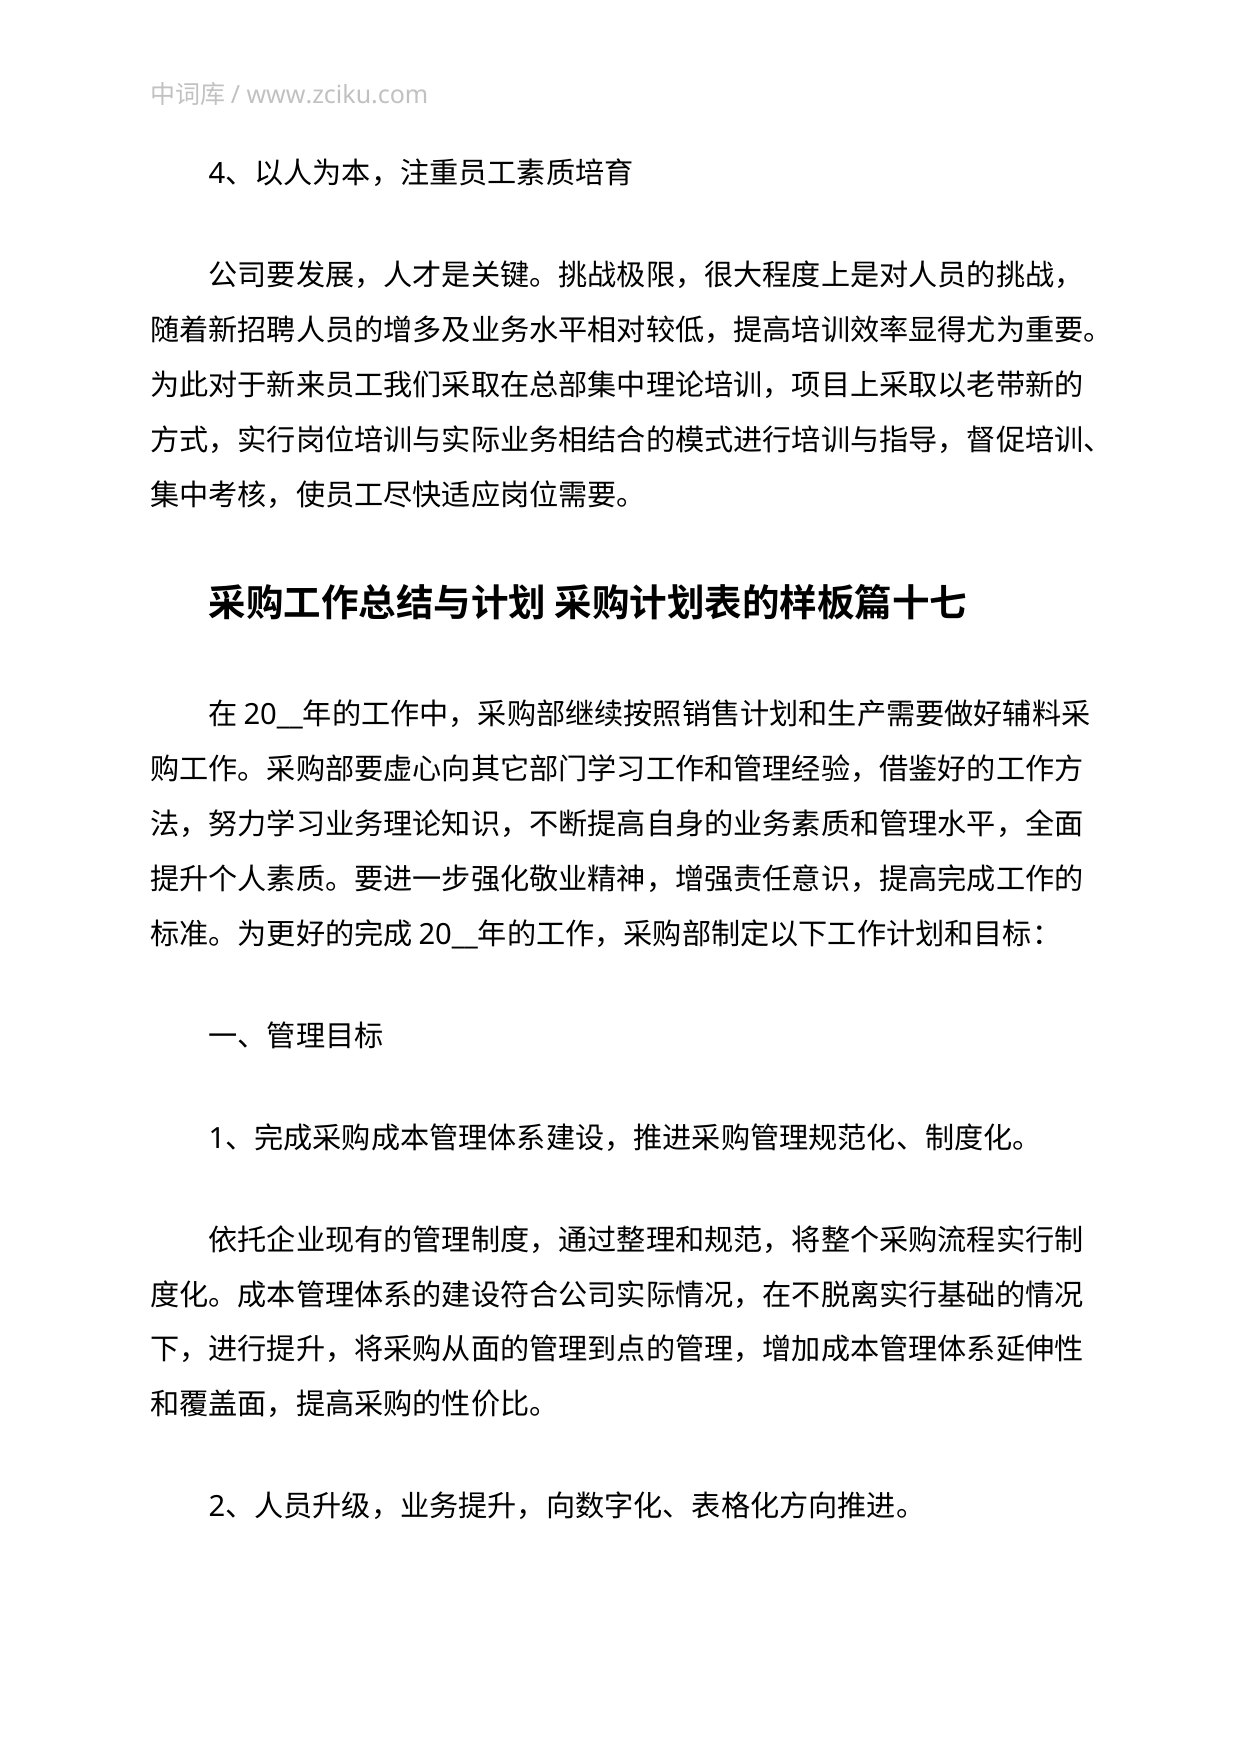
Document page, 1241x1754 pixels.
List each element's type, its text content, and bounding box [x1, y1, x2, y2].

text 在20__年的工作中，采购部继续按照销售计划和生产需要做好辅料采购工作。采购部要虚心向其它部门学习工作和管理经验，借鉴好的工作方法，努力学习业务理论知识，不断提高自身的业务素质和管理水平，全面提升个人素质。要进一步强化敬业精神，增强责任意识，提高完成工作的标准。为更好的完成20__年的工作，采购部制定以下工作计划和目标： [150, 691, 1090, 953]
text 1、完成采购成本管理体系建设，推进采购管理规范化、制度化。 [150, 1114, 1090, 1157]
text 4、以人为本，注重员工素质培育 [150, 150, 1090, 192]
text 依托企业现有的管理制度，通过整理和规范，将整个采购流程实行制度化。成本管理体系的建设符合公司实际情况，在不脱离实行基础的情况下，进行提升，将采购从面的管理到点的管理，增加成本管理体系延伸性和覆盖面，提高采购的性价比。 [150, 1216, 1090, 1423]
text 公司要发展，人才是关键。挑战极限，很大程度上是对人员的挑战，随着新招聘人员的增多及业务水平相对较低，提高培训效率显得尤为重要。为此对于新来员工我们采取在总部集中理论培训，项目上采取以老带新的方式，实行岗位培训与实际业务相结合的模式进行培训与指导，督促培训、集中考核，使员工尽快适应岗位需要。 [150, 252, 1090, 514]
text 一、管理目标 [150, 1012, 1090, 1055]
text 采购工作总结与计划 采购计划表的样板篇十七 [150, 573, 1090, 628]
text 2、人员升级，业务提升，向数字化、表格化方向推进。 [150, 1483, 1090, 1525]
